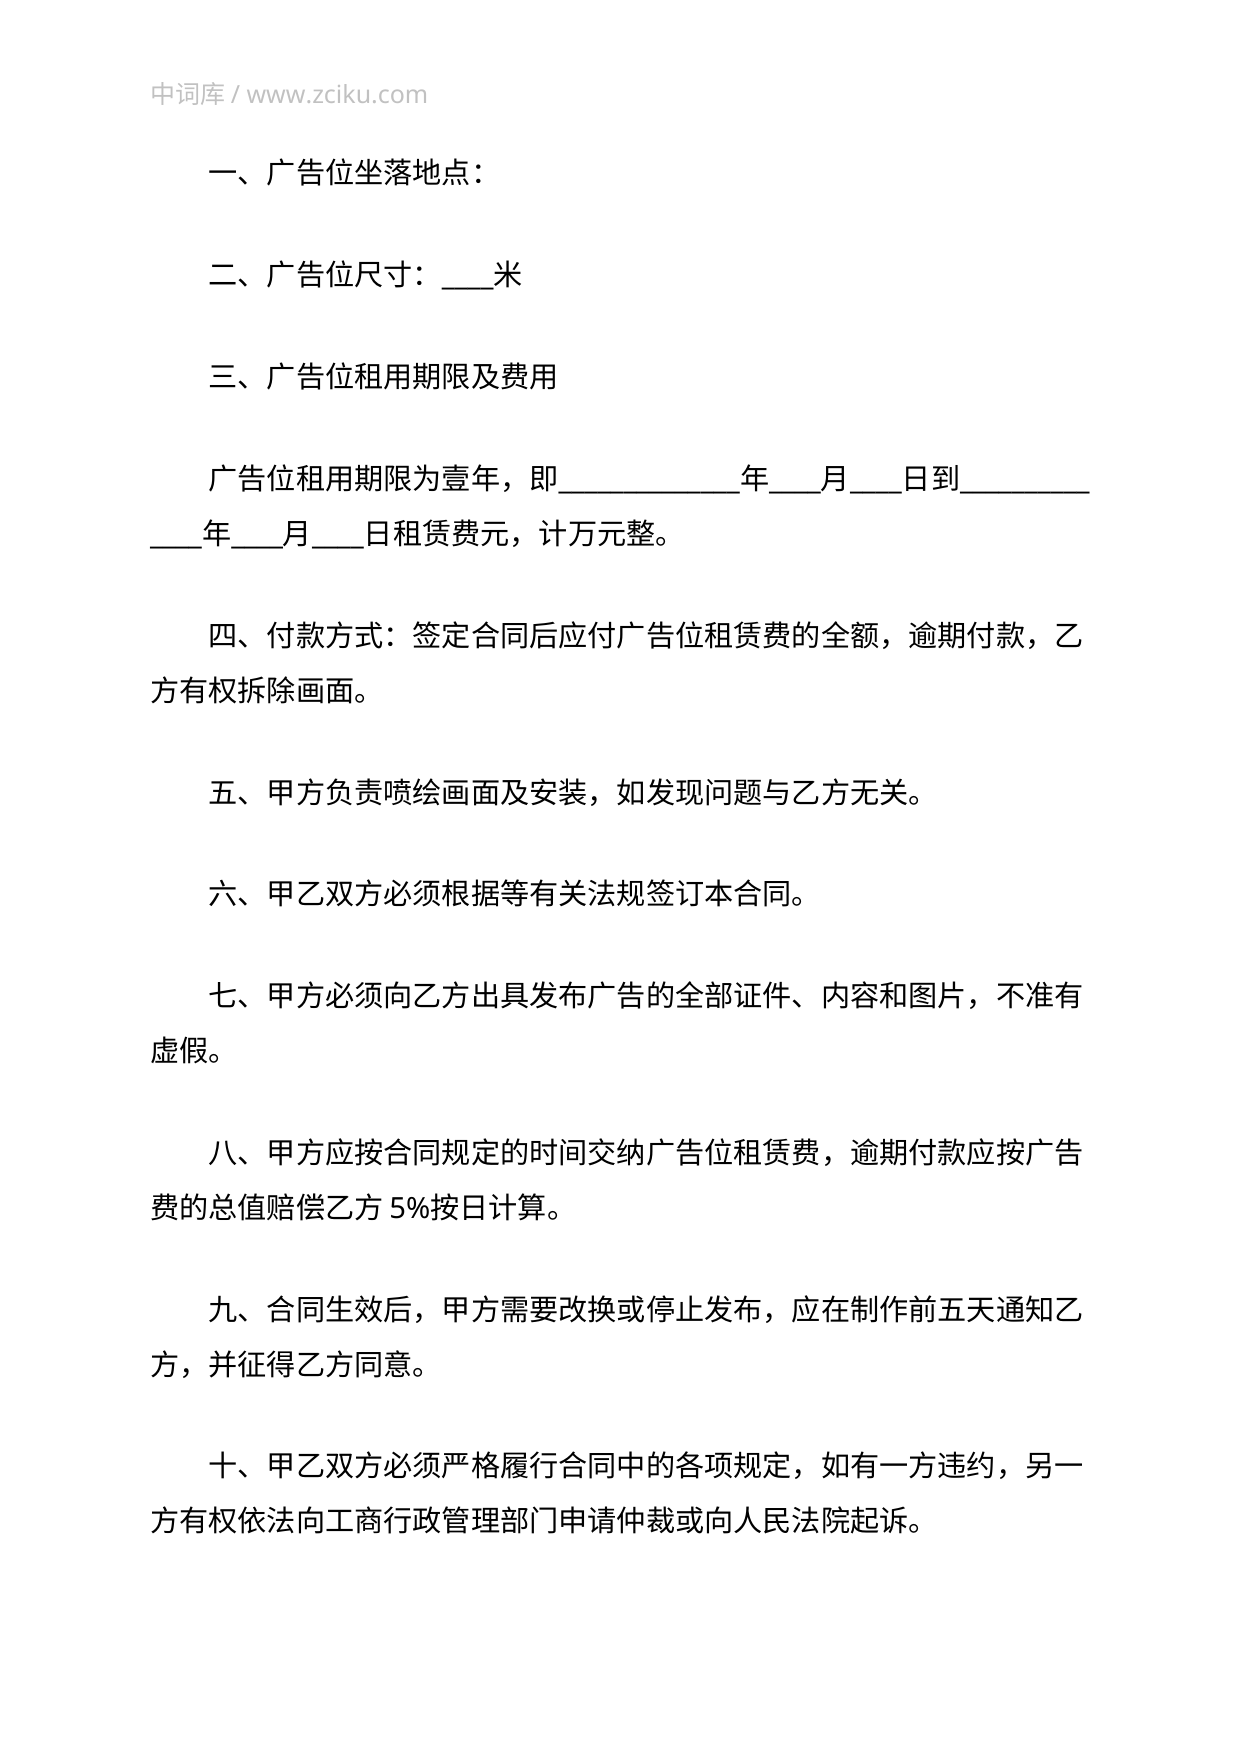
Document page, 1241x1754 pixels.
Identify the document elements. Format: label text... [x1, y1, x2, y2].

text 六、甲乙双方必须根据等有关法规签订本合同。 [150, 871, 1090, 913]
text 四、付款方式：签定合同后应付广告位租赁费的全额，逾期付款，乙方有权拆除画面。 [150, 612, 1090, 710]
text 十、甲乙双方必须严格履行合同中的各项规定，如有一方违约，另一方有权依法向工商行政管理部门申请仲裁或向人民法院起诉。 [150, 1443, 1090, 1540]
text 八、甲方应按合同规定的时间交纳广告位租赁费，逾期付款应按广告费的总值赔偿乙方5%按日计算。 [150, 1129, 1090, 1227]
text 一、广告位坐落地点： [150, 150, 1090, 192]
text 七、甲方必须向乙方出具发布广告的全部证件、内容和图片，不准有虚假。 [150, 973, 1090, 1070]
text 九、合同生效后，甲方需要改换或停止发布，应在制作前五天通知乙方，并征得乙方同意。 [150, 1286, 1090, 1383]
text 二、广告位尺寸：____米 [150, 252, 1090, 294]
text 五、甲方负责喷绘画面及安装，如发现问题与乙方无关。 [150, 769, 1090, 811]
text 广告位租用期限为壹年，即______________年____月____日到______________年____月____日租赁费元，计万元整。 [150, 456, 1090, 553]
text 三、广告位租用期限及费用 [150, 354, 1090, 396]
